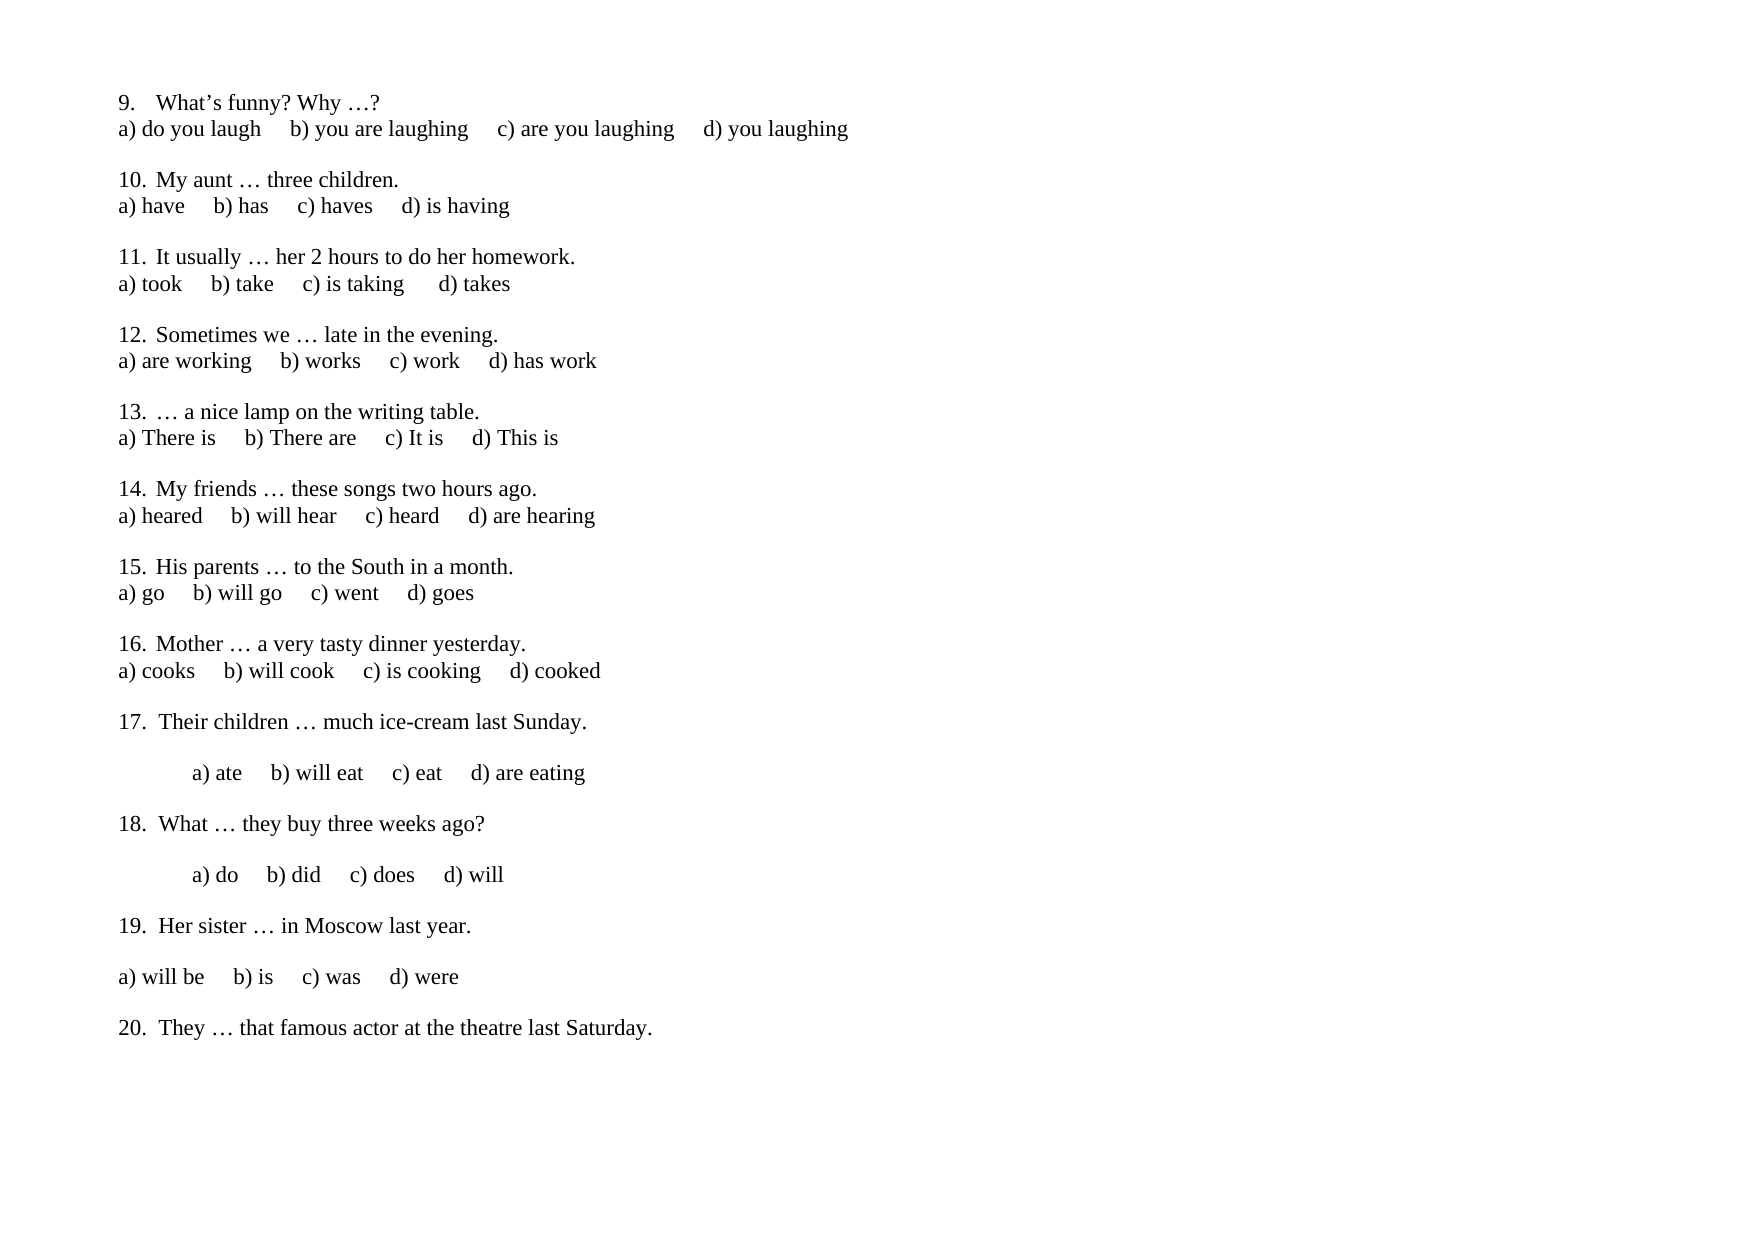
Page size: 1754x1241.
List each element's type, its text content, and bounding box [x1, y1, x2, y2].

text a) heared b) will hear c) heard d) are hearing [118, 502, 1636, 528]
text a) will be b) is c) was d) were [118, 963, 1636, 989]
list His parents … to the South in a month. [118, 553, 1636, 579]
text a) cooks b) will cook c) is cooking d) cooked [118, 657, 1636, 683]
text 17. Their children … much ice-cream last Sunday. [118, 708, 1636, 734]
list My friends … these songs two hours ago. [118, 476, 1636, 502]
text 18. What … they buy three weeks ago? [118, 810, 1636, 836]
list It usually … her 2 hours to do her homework. [118, 243, 1636, 270]
list Mother … a very tasty dinner yesterday. [118, 630, 1636, 657]
list … a nice lamp on the writing table. [118, 398, 1636, 424]
list What’s funny? Why …? [118, 88, 1636, 115]
text a) ate b) will eat c) eat d) are eating [118, 759, 1636, 785]
text 19. Her sister … in Moscow last year. [118, 912, 1636, 938]
list My aunt … three children. [118, 166, 1636, 192]
list Sometimes we … late in the evening. [118, 321, 1636, 347]
text a) do b) did c) does d) will [118, 861, 1636, 887]
text a) took b) take c) is taking d) takes [118, 270, 1636, 296]
text a) are working b) works c) work d) has work [118, 347, 1636, 373]
text a) go b) will go c) went d) goes [118, 579, 1636, 606]
text a) have b) has c) haves d) is having [118, 192, 1636, 219]
text a) There is b) There are c) It is d) This is [118, 424, 1636, 451]
text 20. They … that famous actor at the theatre last Saturday. [118, 1014, 1636, 1040]
text a) do you laugh b) you are laughing c) are you laughing d) you laughing [118, 115, 1636, 141]
